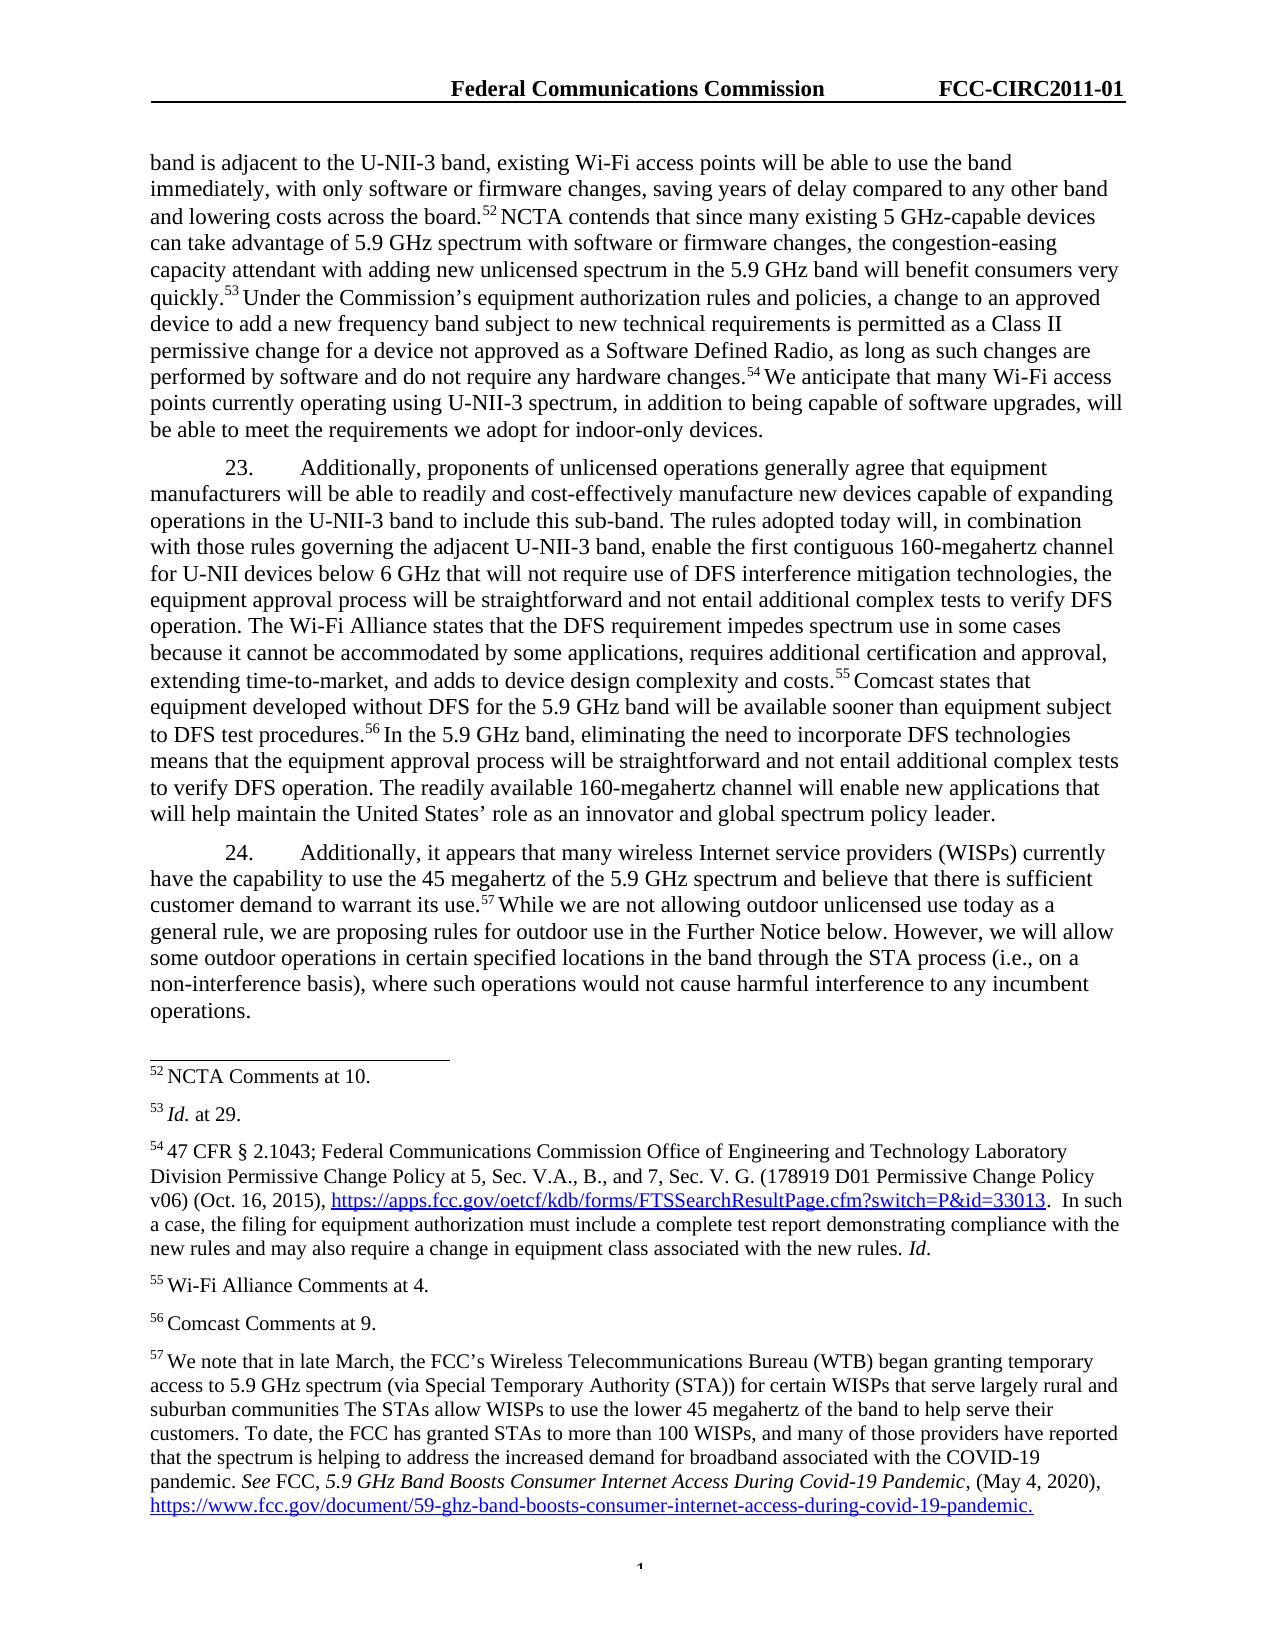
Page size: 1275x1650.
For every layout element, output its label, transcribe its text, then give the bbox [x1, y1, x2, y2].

list Additionally, proponents of unlicensed operations generally agree that equipment manufacturers will be able to readily and cost-effectively manufacture new devices capable of expanding operations in the U-NII-3 band to include this sub-band. The rules adopted today will, in combination with those rules governing the adjacent U-NII-3 band, enable the first contiguous 160-megahertz channel for U-NII devices below 6 GHz that will not require use of DFS interference mitigation technologies, the equipment approval process will be straightforward and not entail additional complex tests to verify DFS operation. The Wi-Fi Alliance states that the DFS requirement impedes spectrum use in some cases because it cannot be accommodated by some applications, requires additional certification and approval, extending time-to-market, and adds to device design complexity and costs.55 Comcast states that equipment developed without DFS for the 5.9 GHz band will be available sooner than equipment subject to DFS test procedures.56 In the 5.9 GHz band, eliminating the need to incorporate DFS technologies means that the equipment approval process will be straightforward and not entail additional complex tests to verify DFS operation. The readily available 160-megahertz channel will enable new applications that will help maintain the United States’ role as an innovator and global spectrum policy leader. [150, 454, 1120, 827]
text 53 Id. at 29. [150, 1100, 1137, 1126]
text non-interference basis), where such operations would not cause harmful interference to any incumbent operations. [150, 971, 1092, 1023]
text band is adjacent to the U-NII-3 band, existing Wi-Fi access points will be able to use the band immediately, with only software or firmware changes, saving years of delay compared to any other band and lowering costs across the board.52 NCTA contends that since many existing 5 GHz-capable devices can take advantage of 5.9 GHz spectrum with software or firmware changes, the congestion-easing capacity attendant with adding new unlicensed spectrum in the 5.9 GHz band will benefit consumers very quickly.53 Under the Commission’s equipment authorization rules and policies, a change to an approved device to add a new frequency band subject to new technical requirements is permitted as a Class II permissive change for a device not approved as a Software Defined Radio, as long as such changes are performed by software and do not require any hardware changes.54 We anticipate that many Wi-Fi access points currently operating using U-NII-3 spectrum, in addition to being capable of software upgrades, will be able to meet the requirements we adopt for indoor-only devices. [150, 149, 1126, 442]
text 57 We note that in late March, the FCC’s Wireless Telecommunications Bureau (WTB) began granting temporary access to 5.9 GHz spectrum (via Special Temporary Authority (STA)) for certain WISPs that serve largely rural and suburban communities The STAs allow WISPs to use the lower 45 megahertz of the band to help serve their customers. To date, the FCC has granted STAs to more than 100 WISPs, and many of those providers have reported that the spectrum is helping to address the increased demand for broadband associated with the COVID-19 pandemic. See FCC, 5.9 GHz Band Boosts Consumer Internet Access During Covid-19 Pandemic, (May 4, 2020), https://www.fcc.gov/document/59-ghz-band-boosts-consumer-internet-access-during-covid-19-pandemic. [150, 1347, 1124, 1517]
text 56 Comcast Comments at 9. [150, 1309, 1137, 1335]
text 55 Wi-Fi Alliance Comments at 4. [150, 1272, 1137, 1297]
text 52 NCTA Comments at 10. [150, 1063, 1137, 1088]
list Additionally, it appears that many wireless Internet service providers (WISPs) currently have the capability to use the 45 megahertz of the 5.9 GHz spectrum and believe that there is sufficient customer demand to warrant its use.57 While we are not allowing outdoor unlicensed use today as a general rule, we are proposing rules for outdoor use in the Further Notice below. However, we will allow some outdoor operations in certain specified locations in the band through the STA process (i.e., on a [150, 839, 1121, 971]
text 54 47 CFR § 2.1043; Federal Communications Commission Office of Engineering and Technology Laboratory Division Permissive Change Policy at 5, Sec. V.A., B., and 7, Sec. V. G. (178919 D01 Permissive Change Policy v06) (Oct. 16, 2015), https://apps.fcc.gov/oetcf/kdb/forms/FTSSearchResultPage.cfm?switch=P&id=33013. In such a case, the filing for equipment authorization must include a complete test report demonstrating compliance with the new rules and may also require a change in equipment class associated with the new rules. Id. [150, 1138, 1124, 1260]
